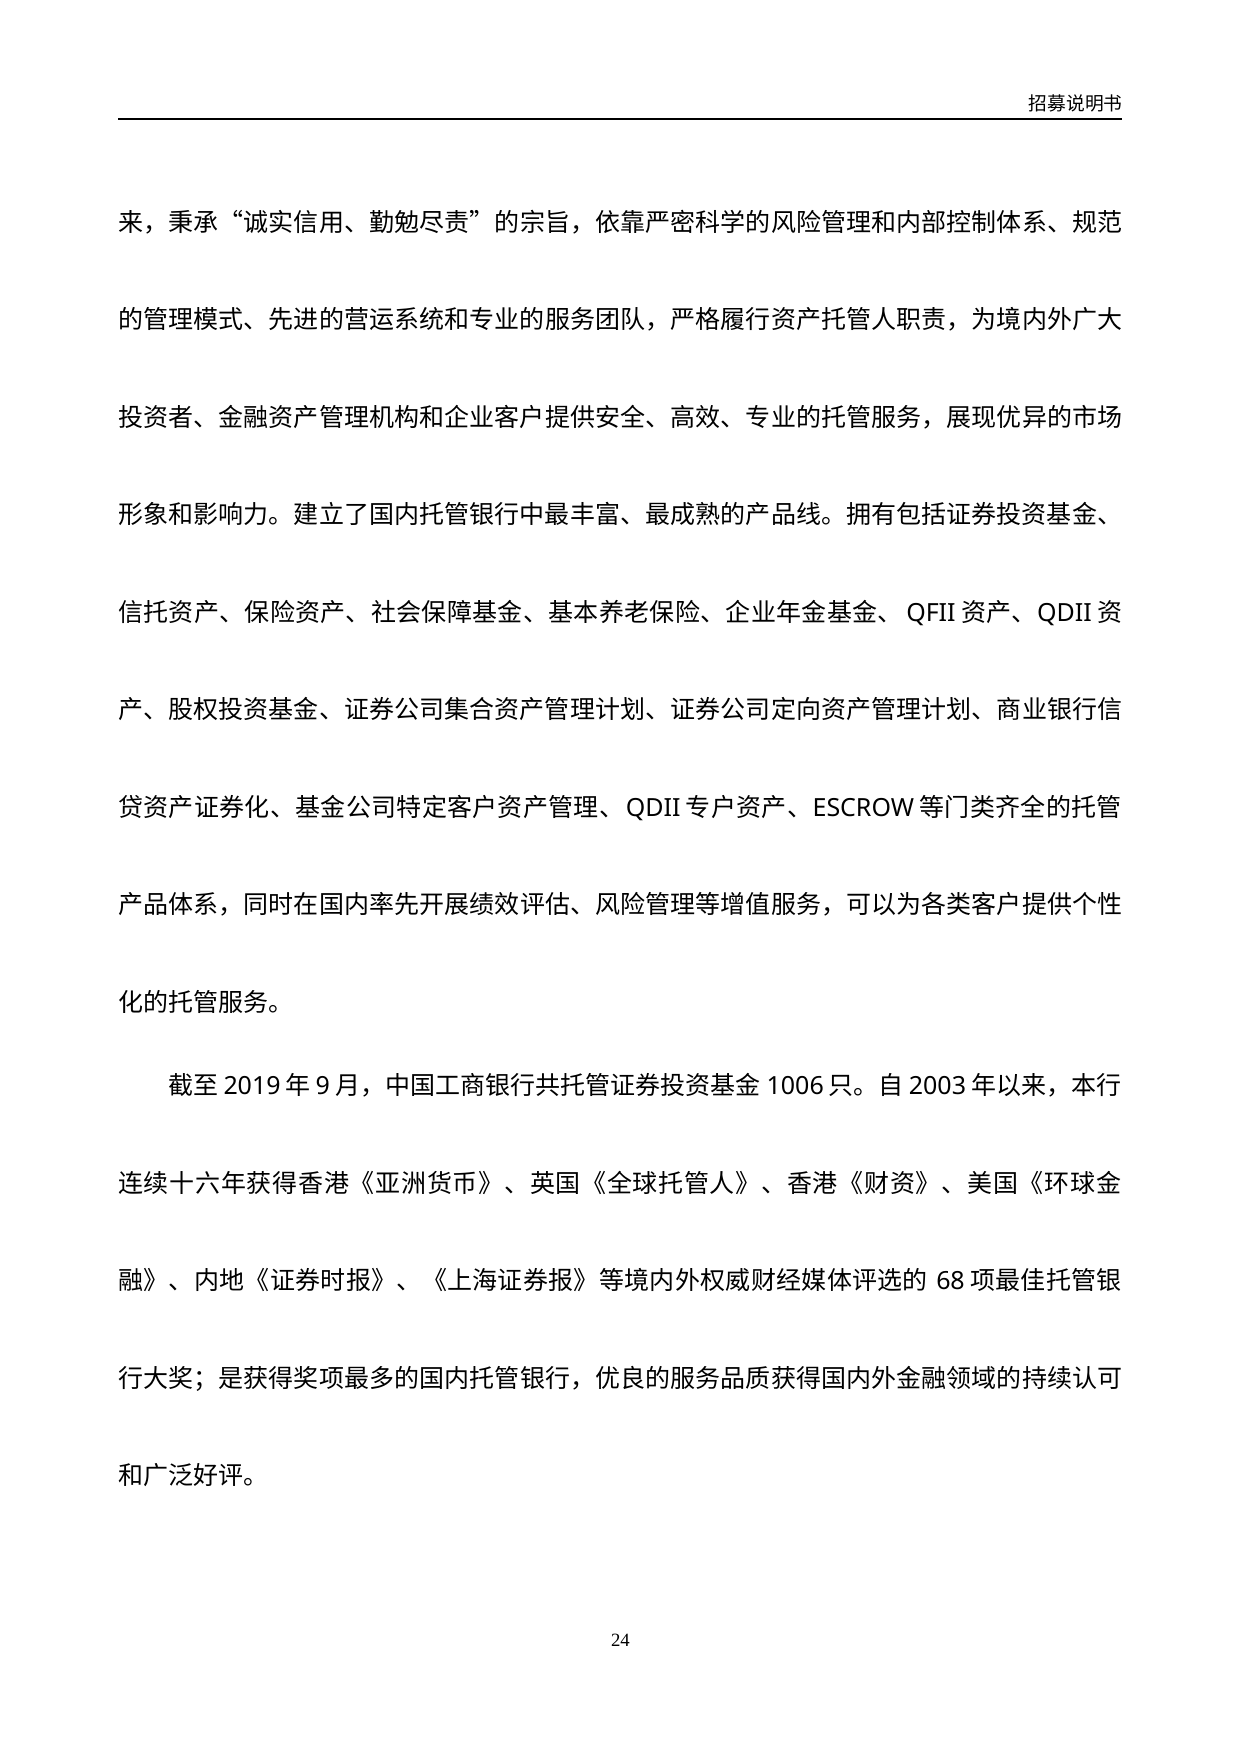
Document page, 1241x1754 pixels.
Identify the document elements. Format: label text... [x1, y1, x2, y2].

text 截至2019年9月，中国工商银行共托管证券投资基金1006只。自2003年以来，本行连续十六年获得香港《亚洲货币》、英国《全球托管人》、香港《财资》、美国《环球金融》、内地《证券时报》、《上海证券报》等境内外权威财经媒体评选的68项最佳托管银行大奖；是获得奖项最多的国内托管银行，优良的服务品质获得国内外金融领域的持续认可和广泛好评。 [118, 1051, 1122, 1506]
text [118, 188, 1122, 1033]
